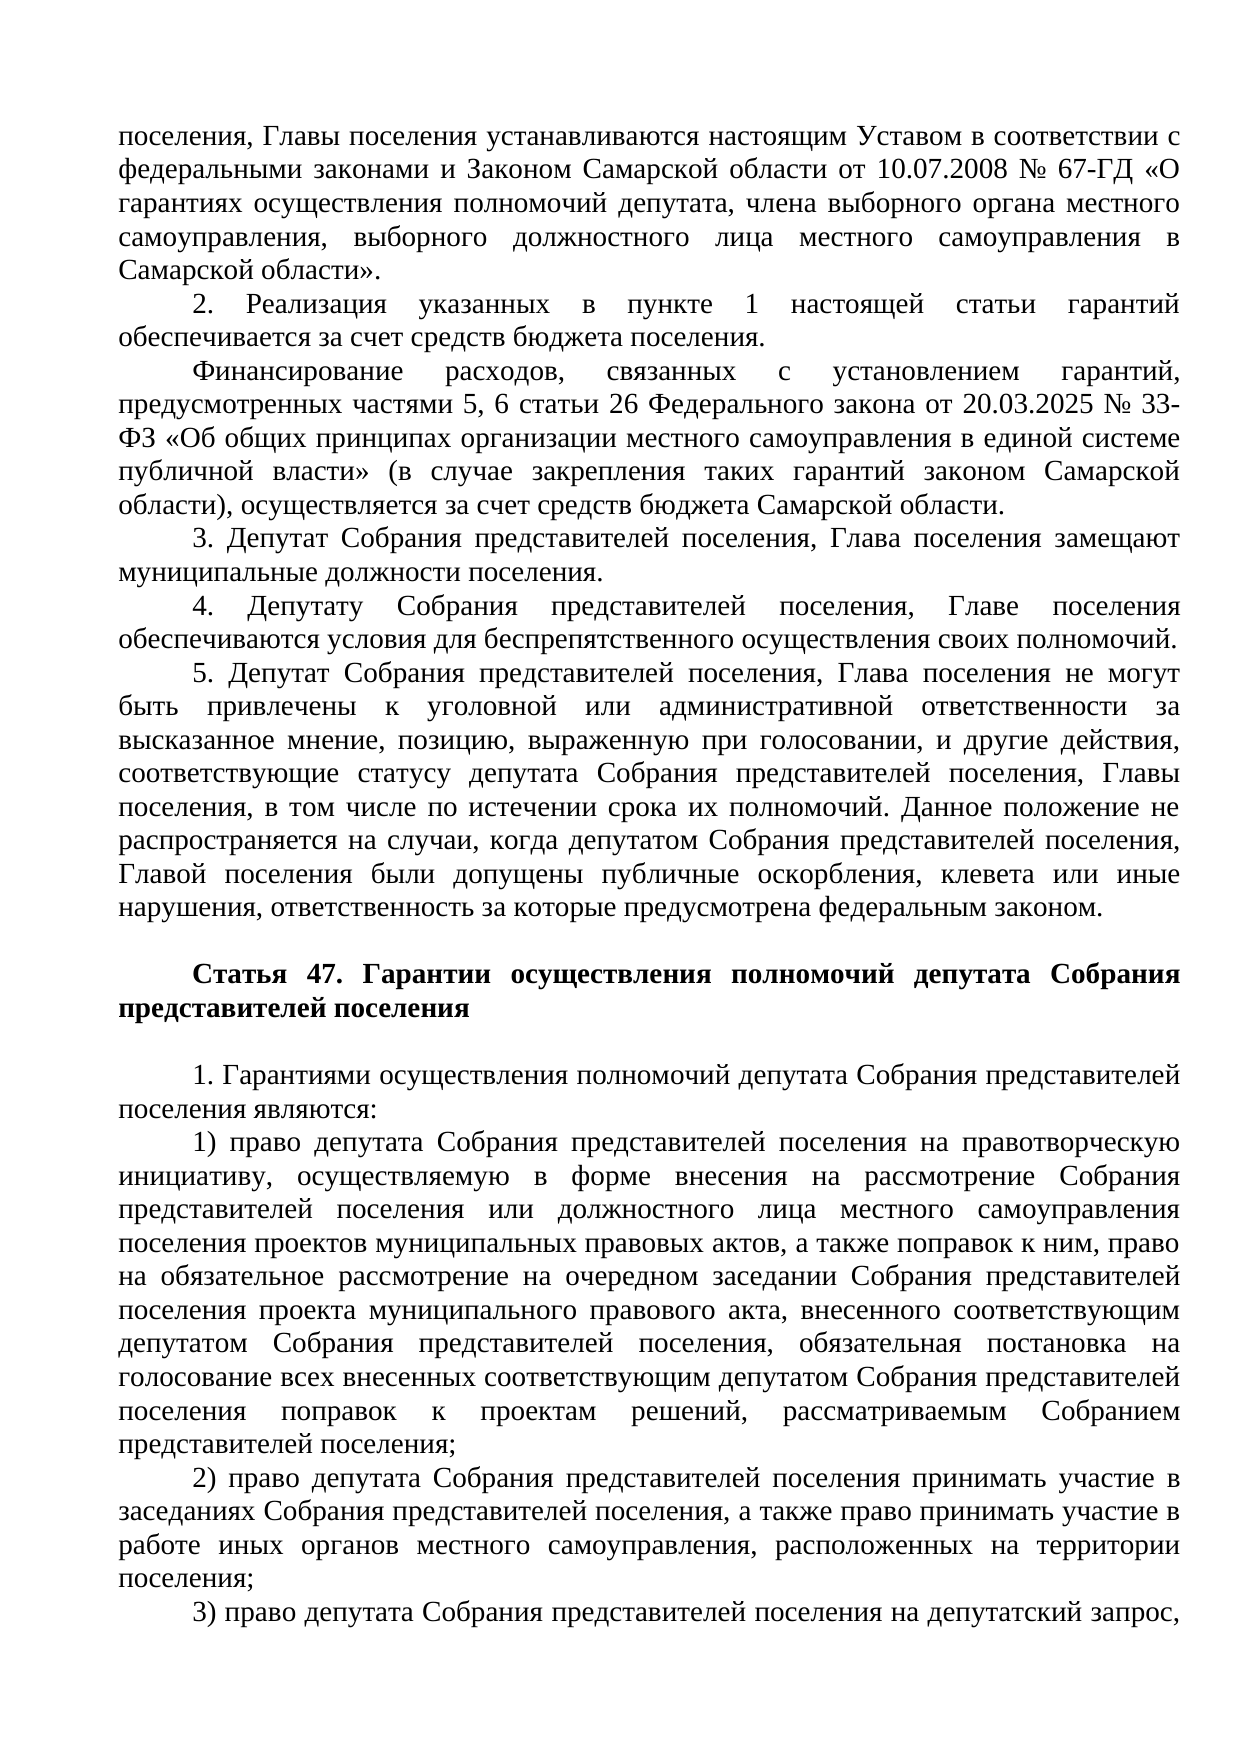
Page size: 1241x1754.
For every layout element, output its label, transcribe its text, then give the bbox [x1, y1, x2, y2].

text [118, 118, 1181, 286]
text Финансирование расходов, связанных с установлением гарантий, предусмотренных частями 5, 6 статьи 26 Федерального закона от 20.03.2025 № 33-ФЗ «Об общих принципах организации местного самоуправления в единой системе публичной власти» (в случае закрепления таких гарантий законом Самарской области), осуществляется за счет средств бюджета Самарской области. [118, 353, 1181, 521]
text 3. Депутат Собрания представителей поселения, Глава поселения замещают муниципальные должности поселения. [118, 521, 1181, 588]
text 2) право депутата Собрания представителей поселения принимать участие в заседаниях Собрания представителей поселения, а также право принимать участие в работе иных органов местного самоуправления, расположенных на территории поселения; [118, 1460, 1181, 1594]
text 2. Реализация указанных в пункте 1 настоящей статьи гарантий обеспечивается за счет средств бюджета поселения. [118, 286, 1181, 353]
text 5. Депутат Собрания представителей поселения, Глава поселения не могут быть привлечены к уголовной или административной ответственности за высказанное мнение, позицию, выраженную при голосовании, и другие действия, соответствующие статусу депутата Собрания представителей поселения, Главы поселения, в том числе по истечении срока их полномочий. Данное положение не распространяется на случаи, когда депутатом Собрания представителей поселения, Главой поселения были допущены публичные оскорбления, клевета или иные нарушения, ответственность за которые предусмотрена федеральным законом. [118, 655, 1181, 923]
subtitle Статья 47. Гарантии осуществления полномочий депутата Собрания представителей поселения [118, 957, 1181, 1024]
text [118, 1594, 1181, 1627]
list 1. Гарантиями осуществления полномочий депутата Собрания представителей поселения являются: [118, 1057, 1181, 1124]
text 4. Депутату Собрания представителей поселения, Главе поселения обеспечиваются условия для беспрепятственного осуществления своих полномочий. [118, 588, 1181, 655]
text 1) право депутата Собрания представителей поселения на правотворческую инициативу, осуществляемую в форме внесения на рассмотрение Собрания представителей поселения или должностного лица местного самоуправления поселения проектов муниципальных правовых актов, а также поправок к ним, право на обязательное рассмотрение на очередном заседании Собрания представителей поселения проекта муниципального правового акта, внесенного соответствующим депутатом Собрания представителей поселения, обязательная постановка на голосование всех внесенных соответствующим депутатом Собрания представителей поселения поправок к проектам решений, рассматриваемым Собранием представителей поселения; [118, 1124, 1181, 1460]
